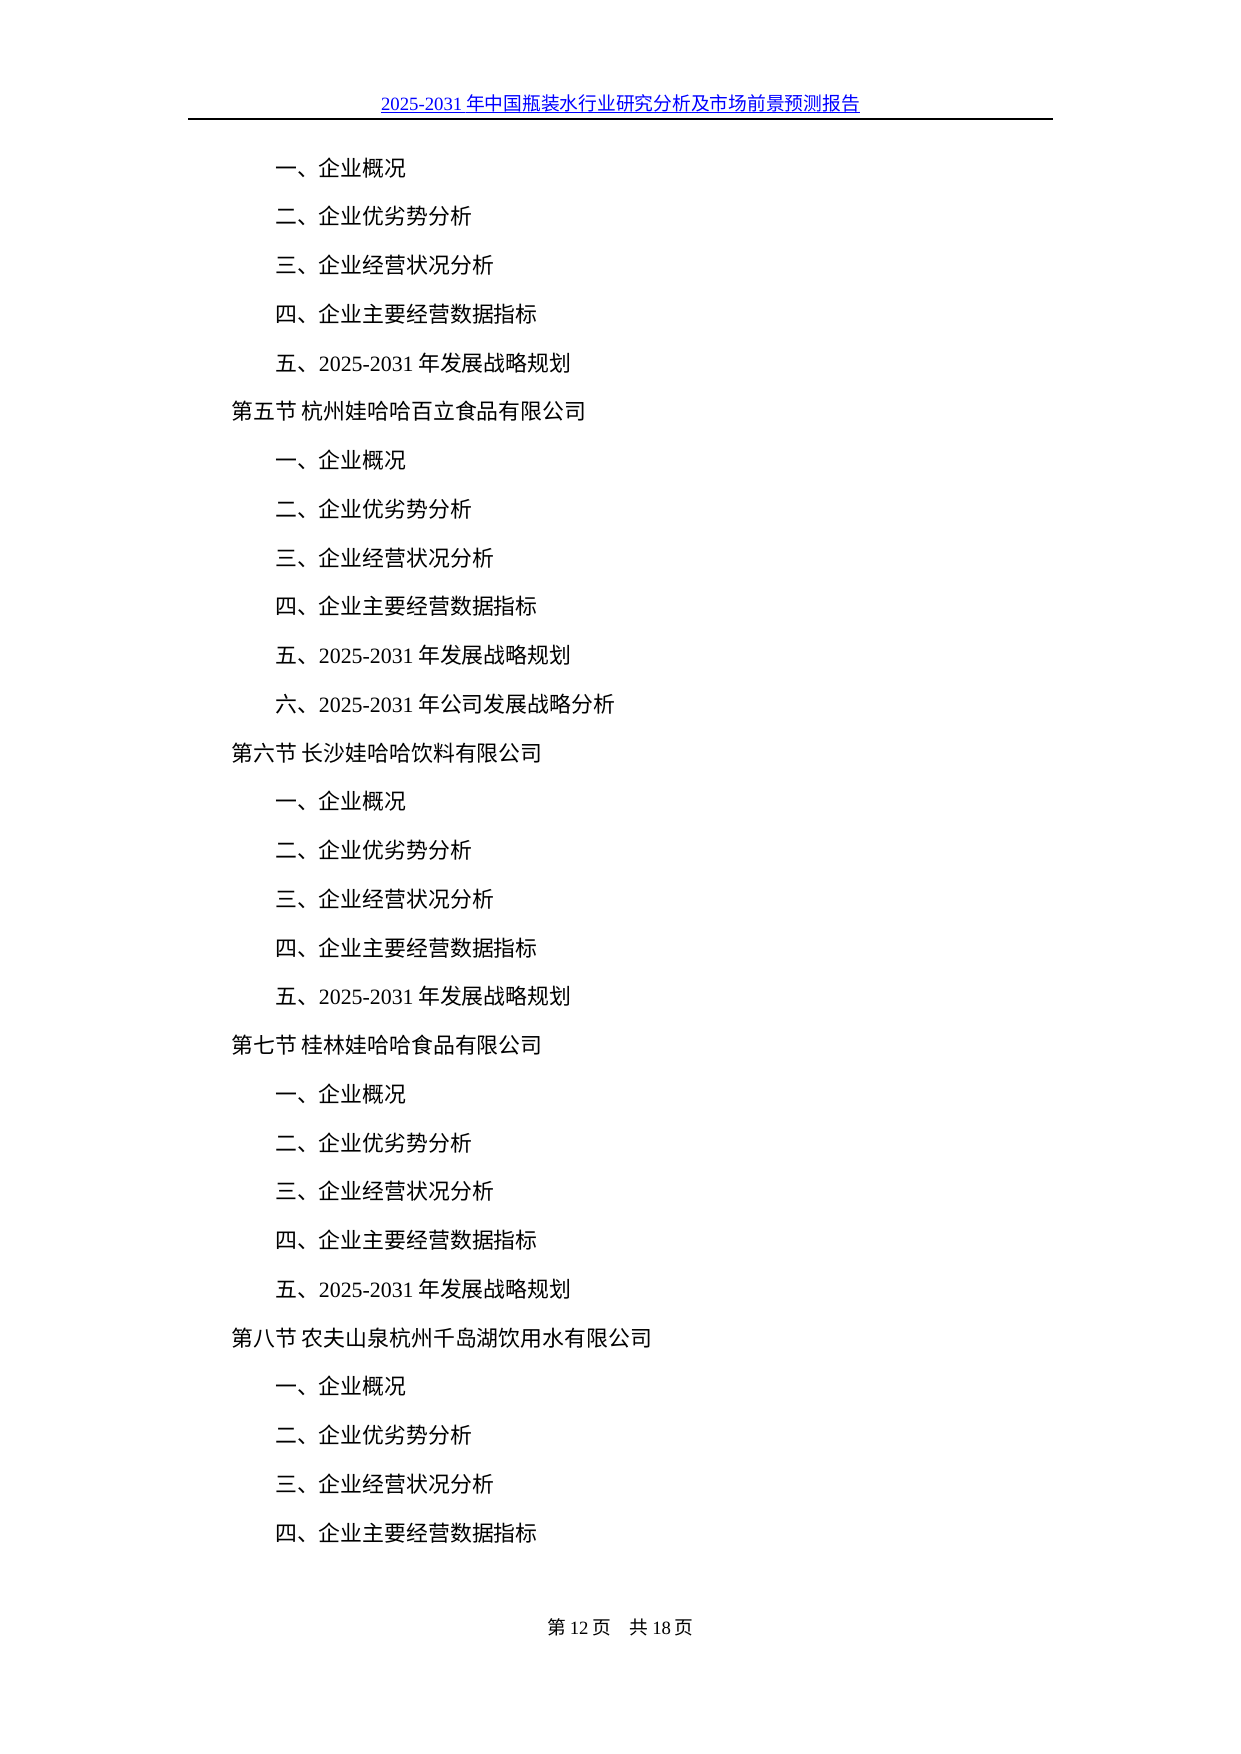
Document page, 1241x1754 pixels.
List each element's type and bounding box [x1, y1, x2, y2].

text [187, 150, 1053, 1548]
